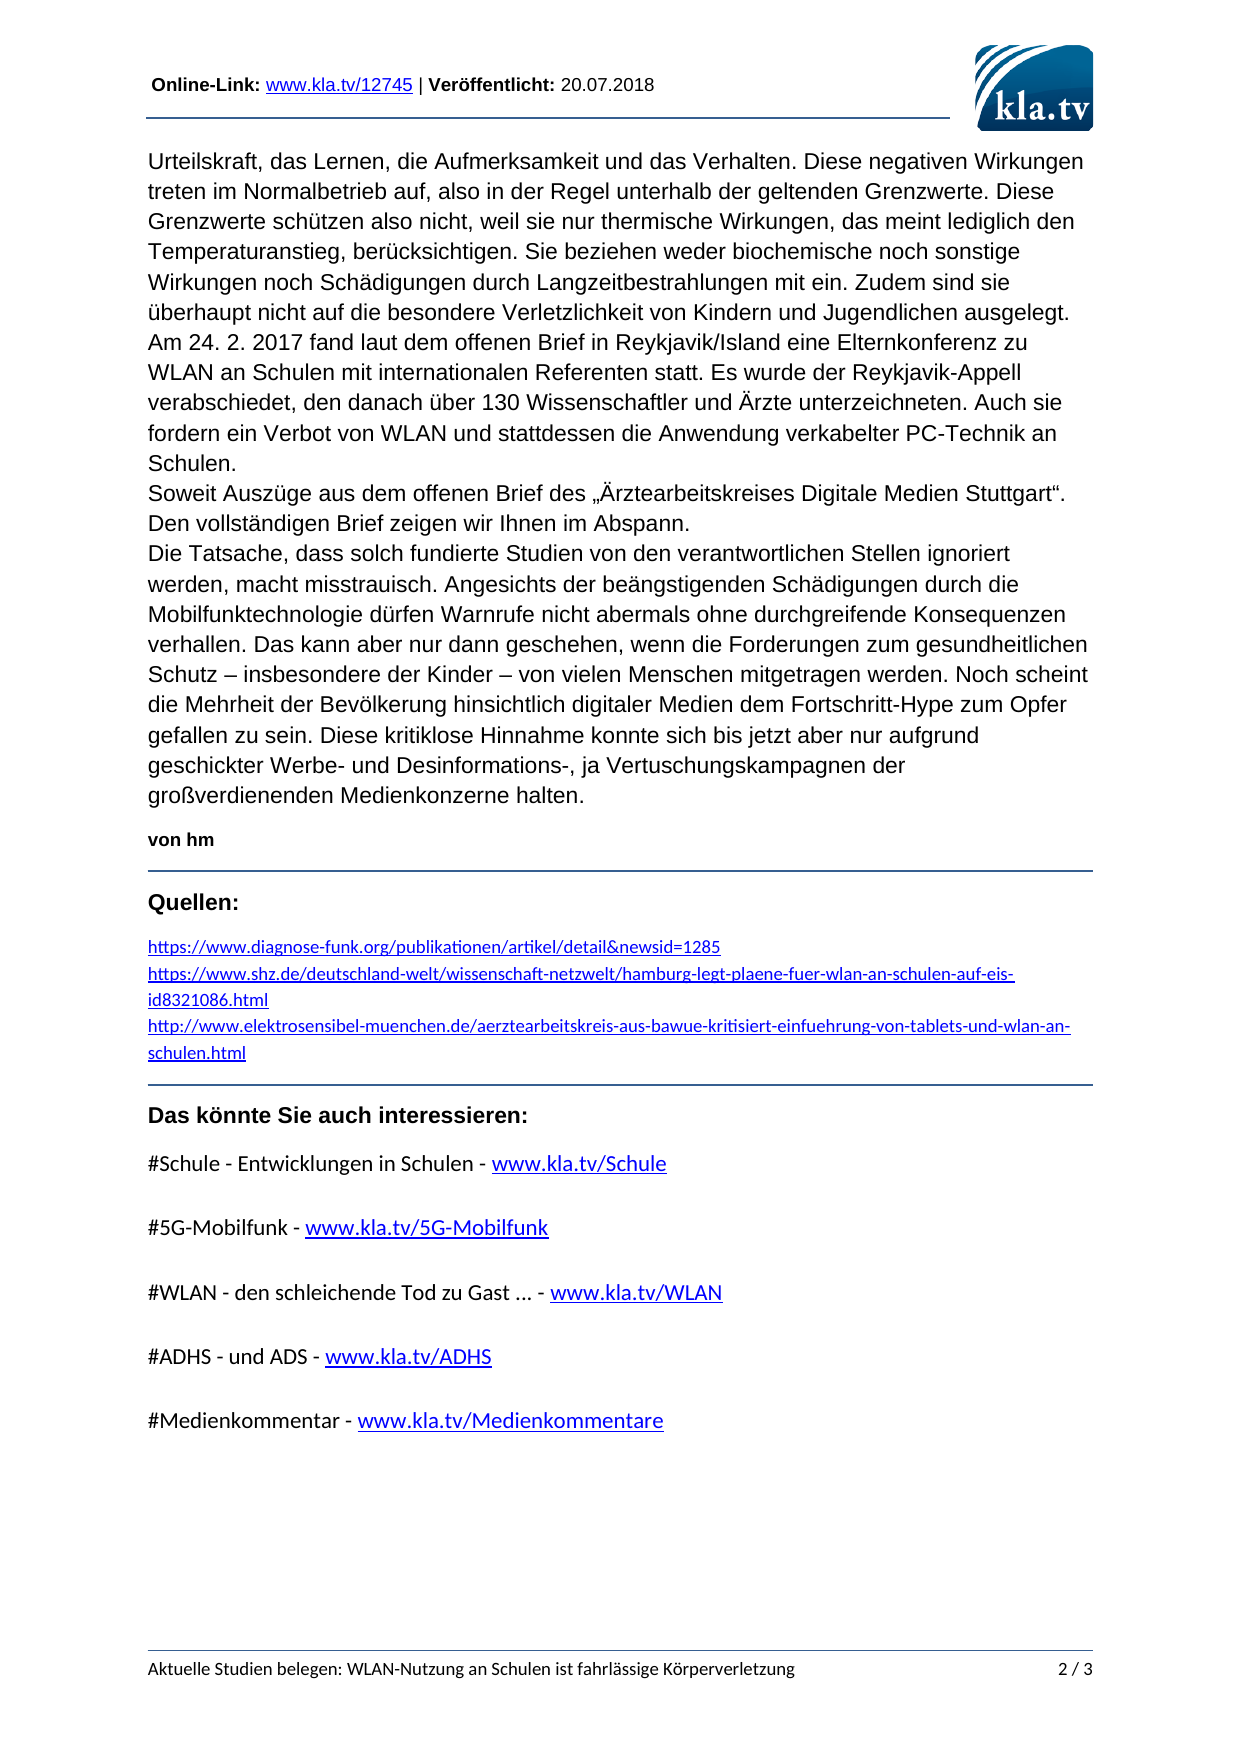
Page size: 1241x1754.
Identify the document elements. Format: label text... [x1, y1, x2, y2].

text Quellen: [148, 872, 1093, 915]
text von hm [148, 829, 1093, 850]
text https://www.diagnose-funk.org/publikationen/artikel/detail&newsid=1285 https://www.shz.de/deutschland-welt/wissenschaft-netzwelt/hamburg-legt-plaene-fuer-wlan-an-schulen-auf-eis-id8321086.html http://www.elektrosensibel-muenchen.de/aerztearbeitskreis-aus-bawue-kritisiert-einfuehrung-von-tablets-und-wlan-an-schulen.html [148, 935, 1093, 1064]
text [148, 148, 1093, 808]
text Das könnte Sie auch interessieren: [148, 1086, 1093, 1128]
text #Schule - Entwicklungen in Schulen - www.kla.tv/Schule #5G-Mobilfunk - www.kla.tv/5G-Mobilfunk #WLAN - den schleichende Tod zu Gast ... - www.kla.tv/WLAN #ADHS - und ADS - www.kla.tv/ADHS #Medienkommentar - www.kla.tv/Medienkommentare [148, 1149, 1093, 1434]
